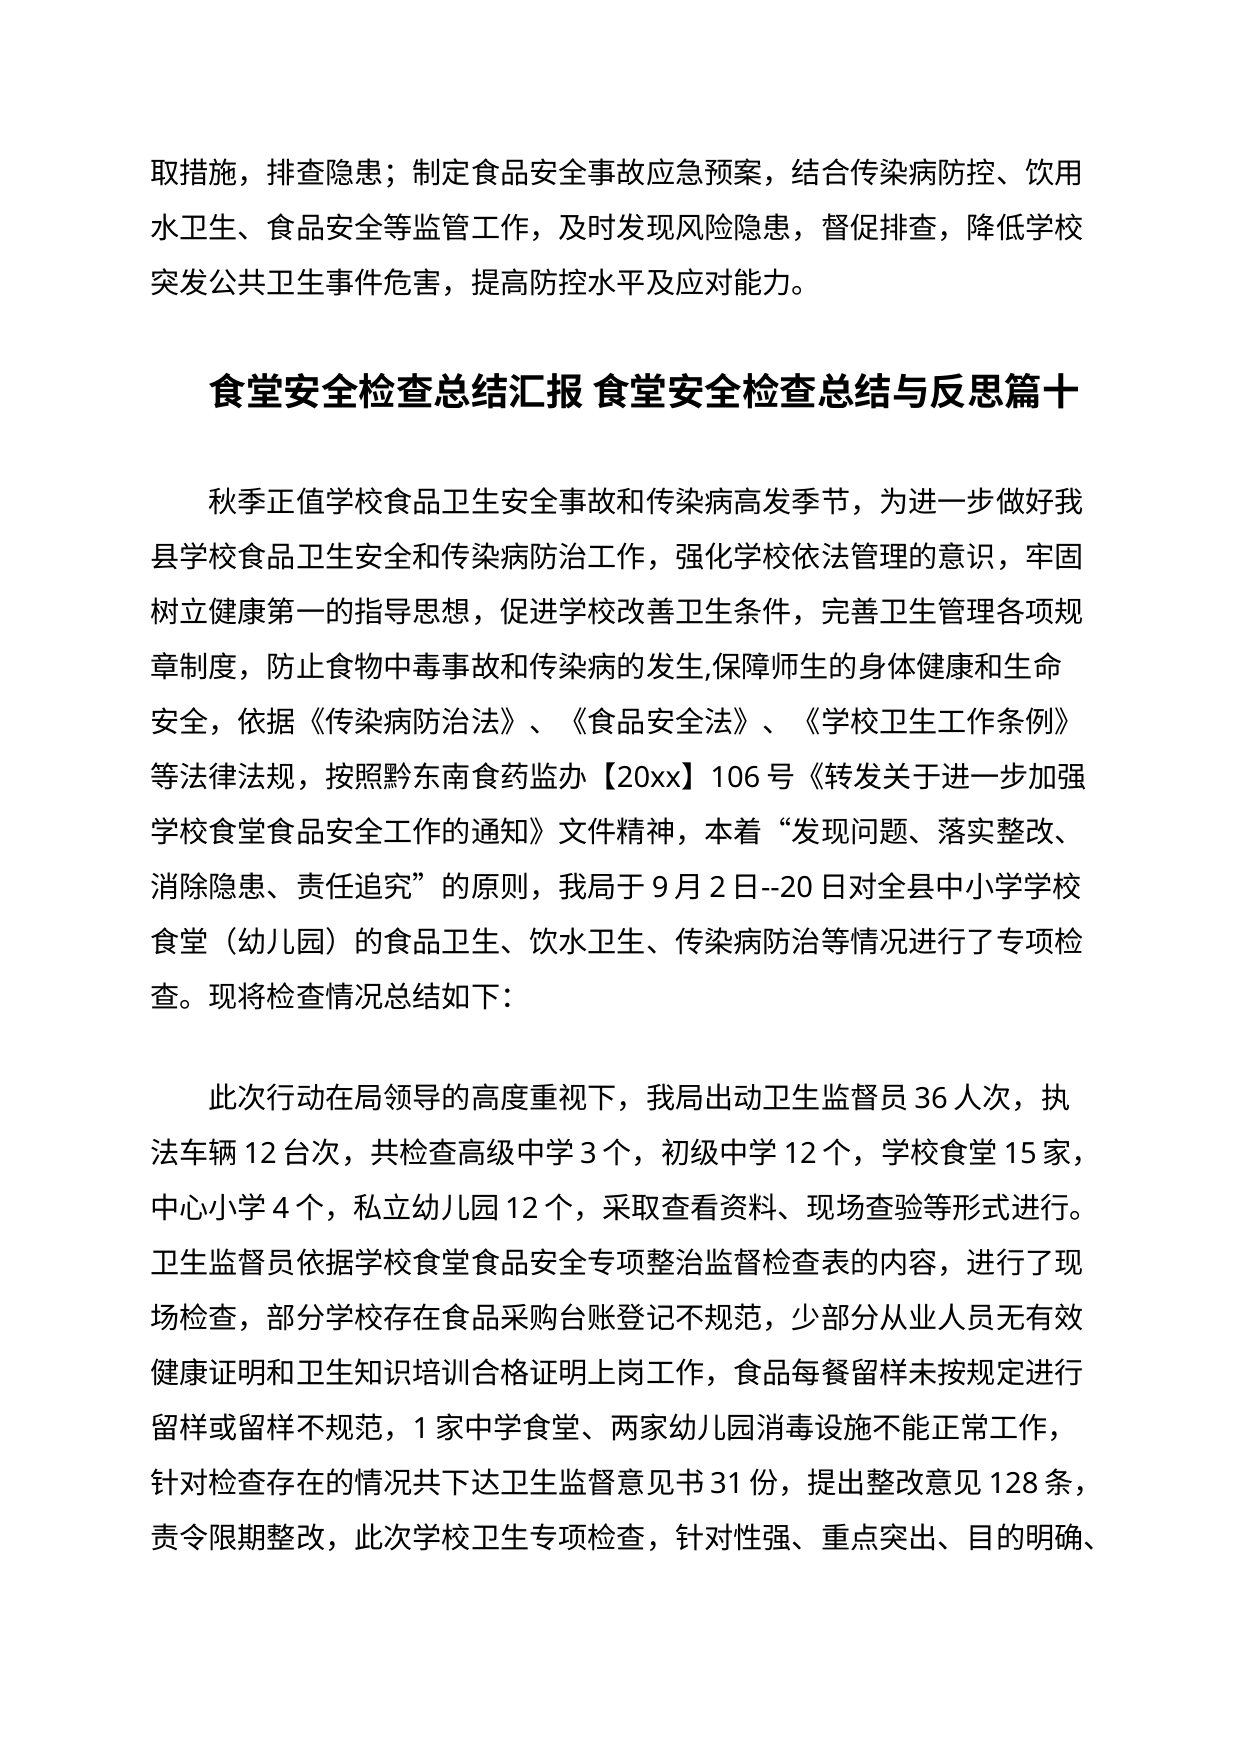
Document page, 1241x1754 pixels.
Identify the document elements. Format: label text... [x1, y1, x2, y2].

text 秋季正值学校食品卫生安全事故和传染病高发季节，为进一步做好我县学校食品卫生安全和传染病防治工作，强化学校依法管理的意识，牢固树立健康第一的指导思想，促进学校改善卫生条件，完善卫生管理各项规章制度，防止食物中毒事故和传染病的发生,保障师生的身体健康和生命安全，依据《传染病防治法》、《食品安全法》、《学校卫生工作条例》等法律法规，按照黔东南食药监办【20xx】106号《转发关于进一步加强学校食堂食品安全工作的通知》文件精神，本着“发现问题、落实整改、消除隐患、责任追究”的原则，我局于9月2日--20日对全县中小学学校食堂（幼儿园）的食品卫生、饮水卫生、传染病防治等情况进行了专项检查。现将检查情况总结如下： [150, 479, 1090, 1016]
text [150, 1075, 1090, 1557]
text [150, 150, 1090, 302]
text 食堂安全检查总结汇报 食堂安全检查总结与反思篇十 [150, 362, 1090, 416]
